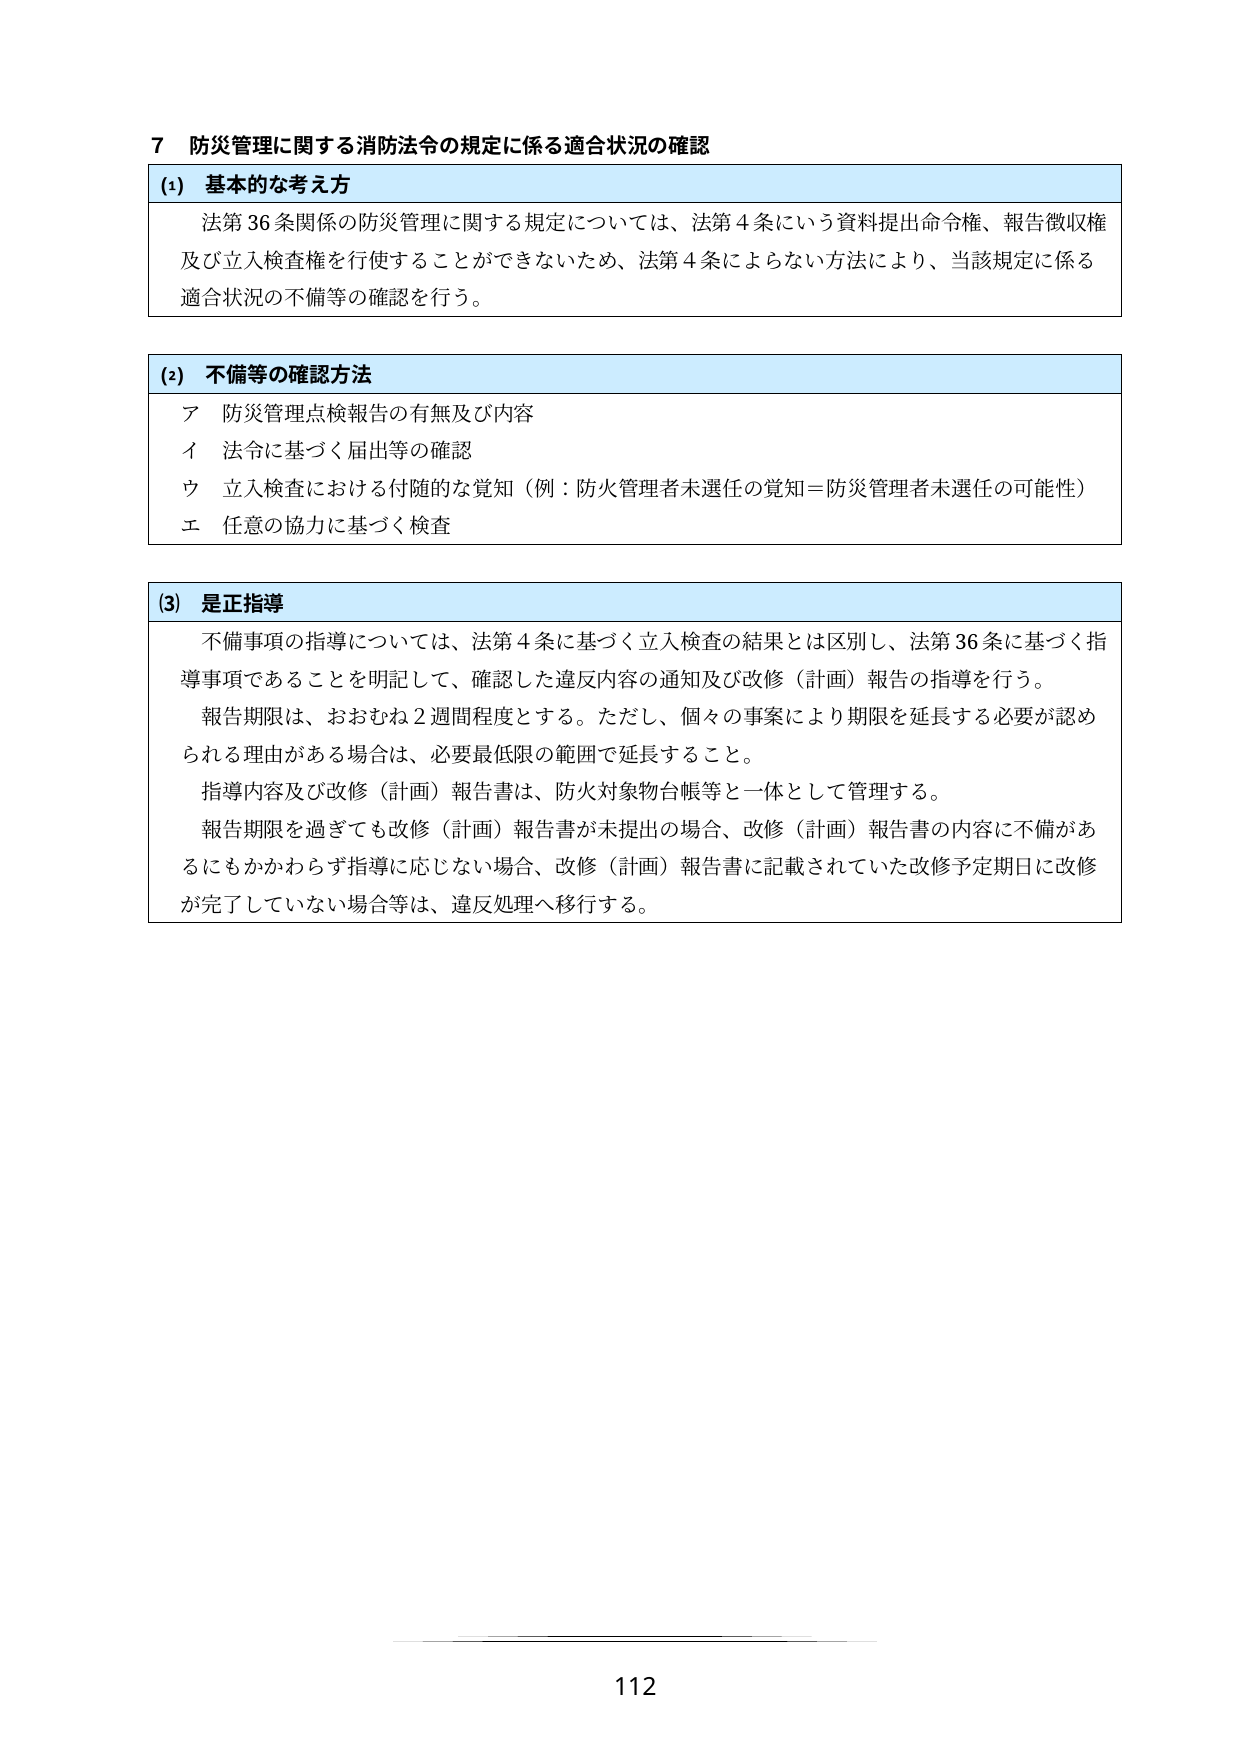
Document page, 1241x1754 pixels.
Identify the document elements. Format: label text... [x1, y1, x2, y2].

text ７ 防災管理に関する消防法令の規定に係る適合状況の確認 [148, 126, 1122, 163]
table_cell ア 防災管理点検報告の有無及び内容 イ 法令に基づく届出等の確認 ウ 立入検査における付随的な覚知（例：防火管理者未選任の覚知＝防災管理者未選任の可能性） エ 任意の協力に基づく検査 [149, 394, 1121, 544]
table_header ⑶ 是正指導 [149, 583, 1121, 621]
table_cell 不備事項の指導については、法第４条に基づく立入検査の結果とは区別し、法第36条に基づく指導事項であることを明記して、確認した違反内容の通知及び改修（計画）報告の指導を行う。 報告期限は、おおむね２週間程度とする。ただし、個々の事案により期限を延長する必要が認められる理由がある場合は、必要最低限の範囲で延長すること。 指導内容及び改修（計画）報告書は、防火対象物台帳等と一体として管理する。 報告期限を過ぎても改修（計画）報告書が未提出の場合、改修（計画）報告書の内容に不備があるにもかかわらず指導に応じない場合、改修（計画）報告書に記載されていた改修予定期日に改修が完了していない場合等は、違反処理へ移行する。 [149, 622, 1121, 922]
table_header ⑴ 基本的な考え方 [149, 165, 1121, 202]
table_cell 法第36条関係の防災管理に関する規定については、法第４条にいう資料提出命令権、報告徴収権及び立入検査権を行使することができないため、法第４条によらない方法により、当該規定に係る適合状況の不備等の確認を行う。 [149, 203, 1121, 316]
table_header ⑵ 不備等の確認方法 [149, 355, 1121, 393]
